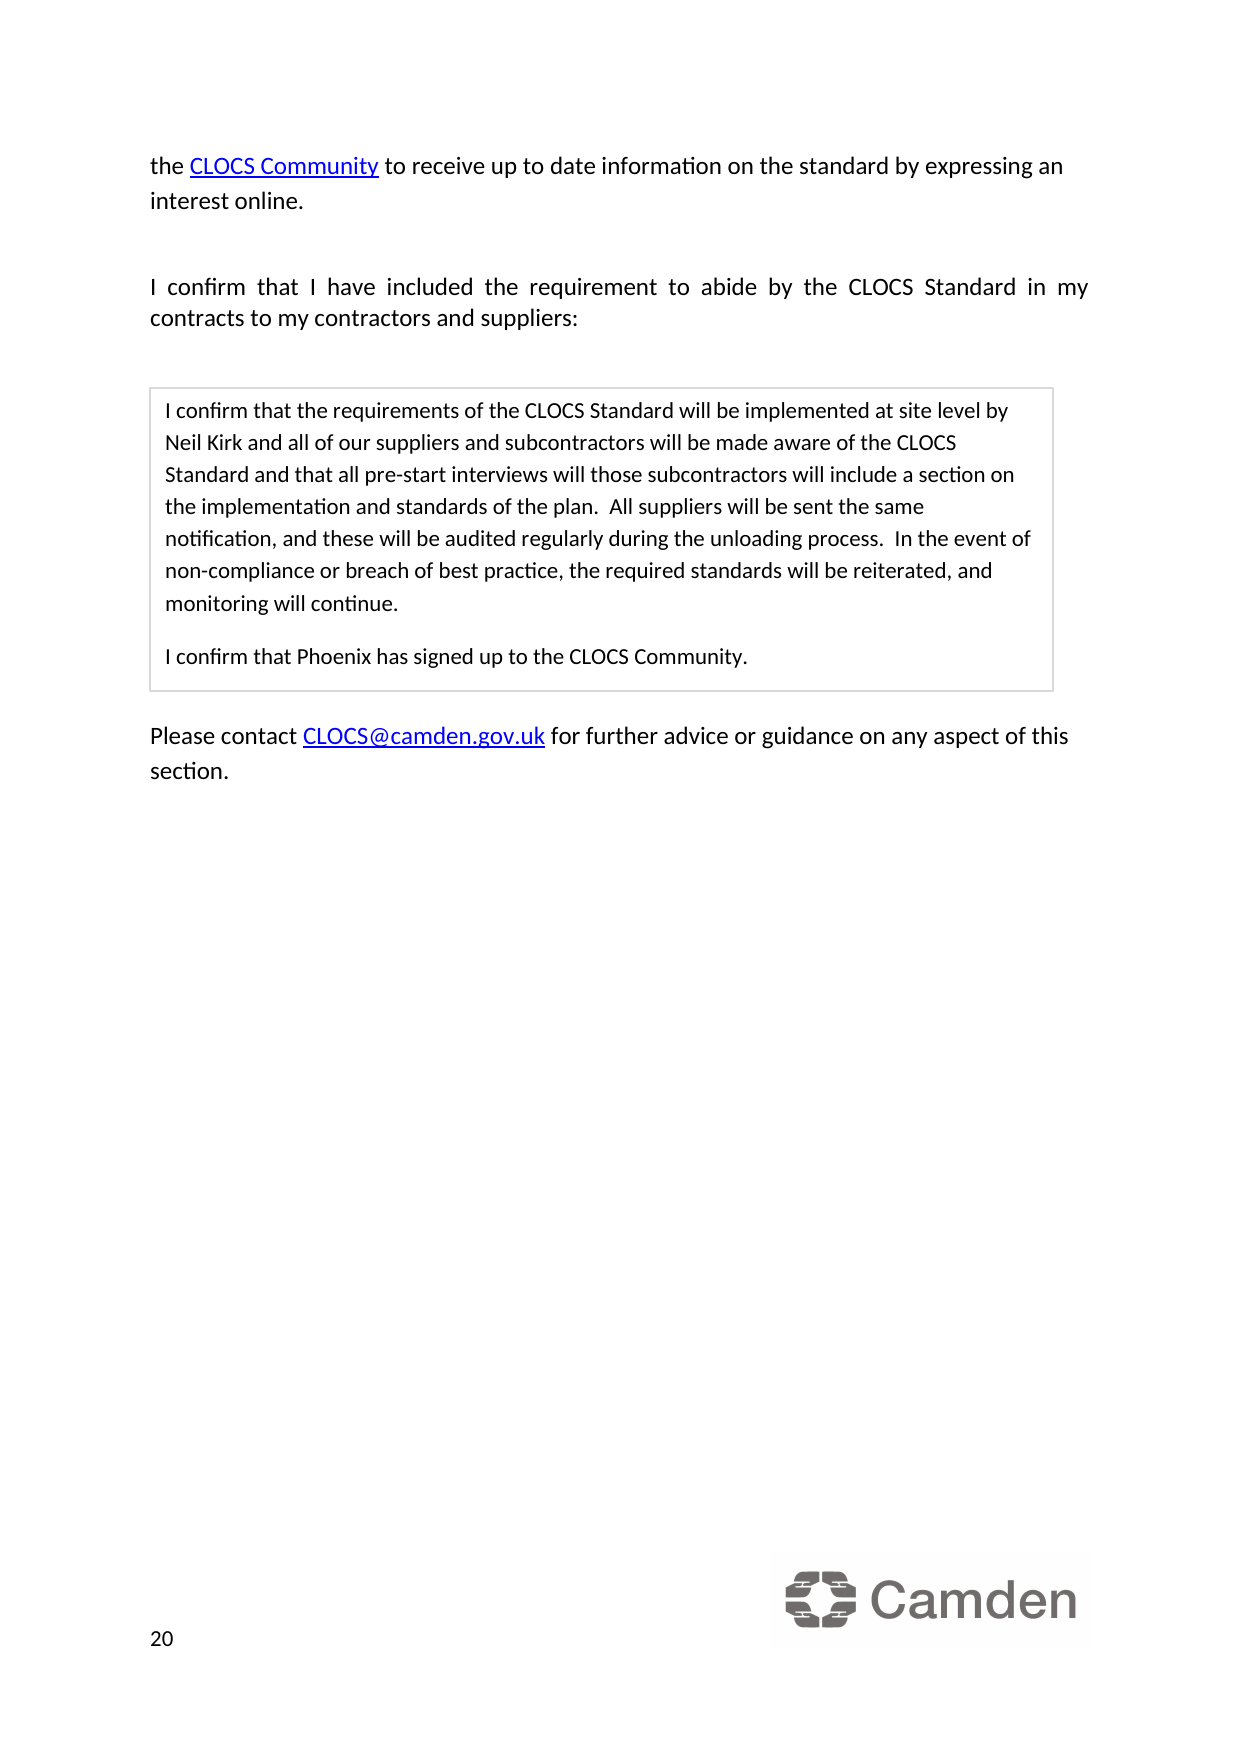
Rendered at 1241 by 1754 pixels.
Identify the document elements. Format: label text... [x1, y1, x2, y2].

text I confirm that I have included the requirement to abide by the CLOCS Standard in my contracts to my contractors and suppliers: [150, 271, 1090, 332]
picture [770, 1552, 1091, 1647]
text Please contact CLOCS@camden.gov.uk for further advice or guidance on any aspect of this section. [150, 720, 1090, 785]
